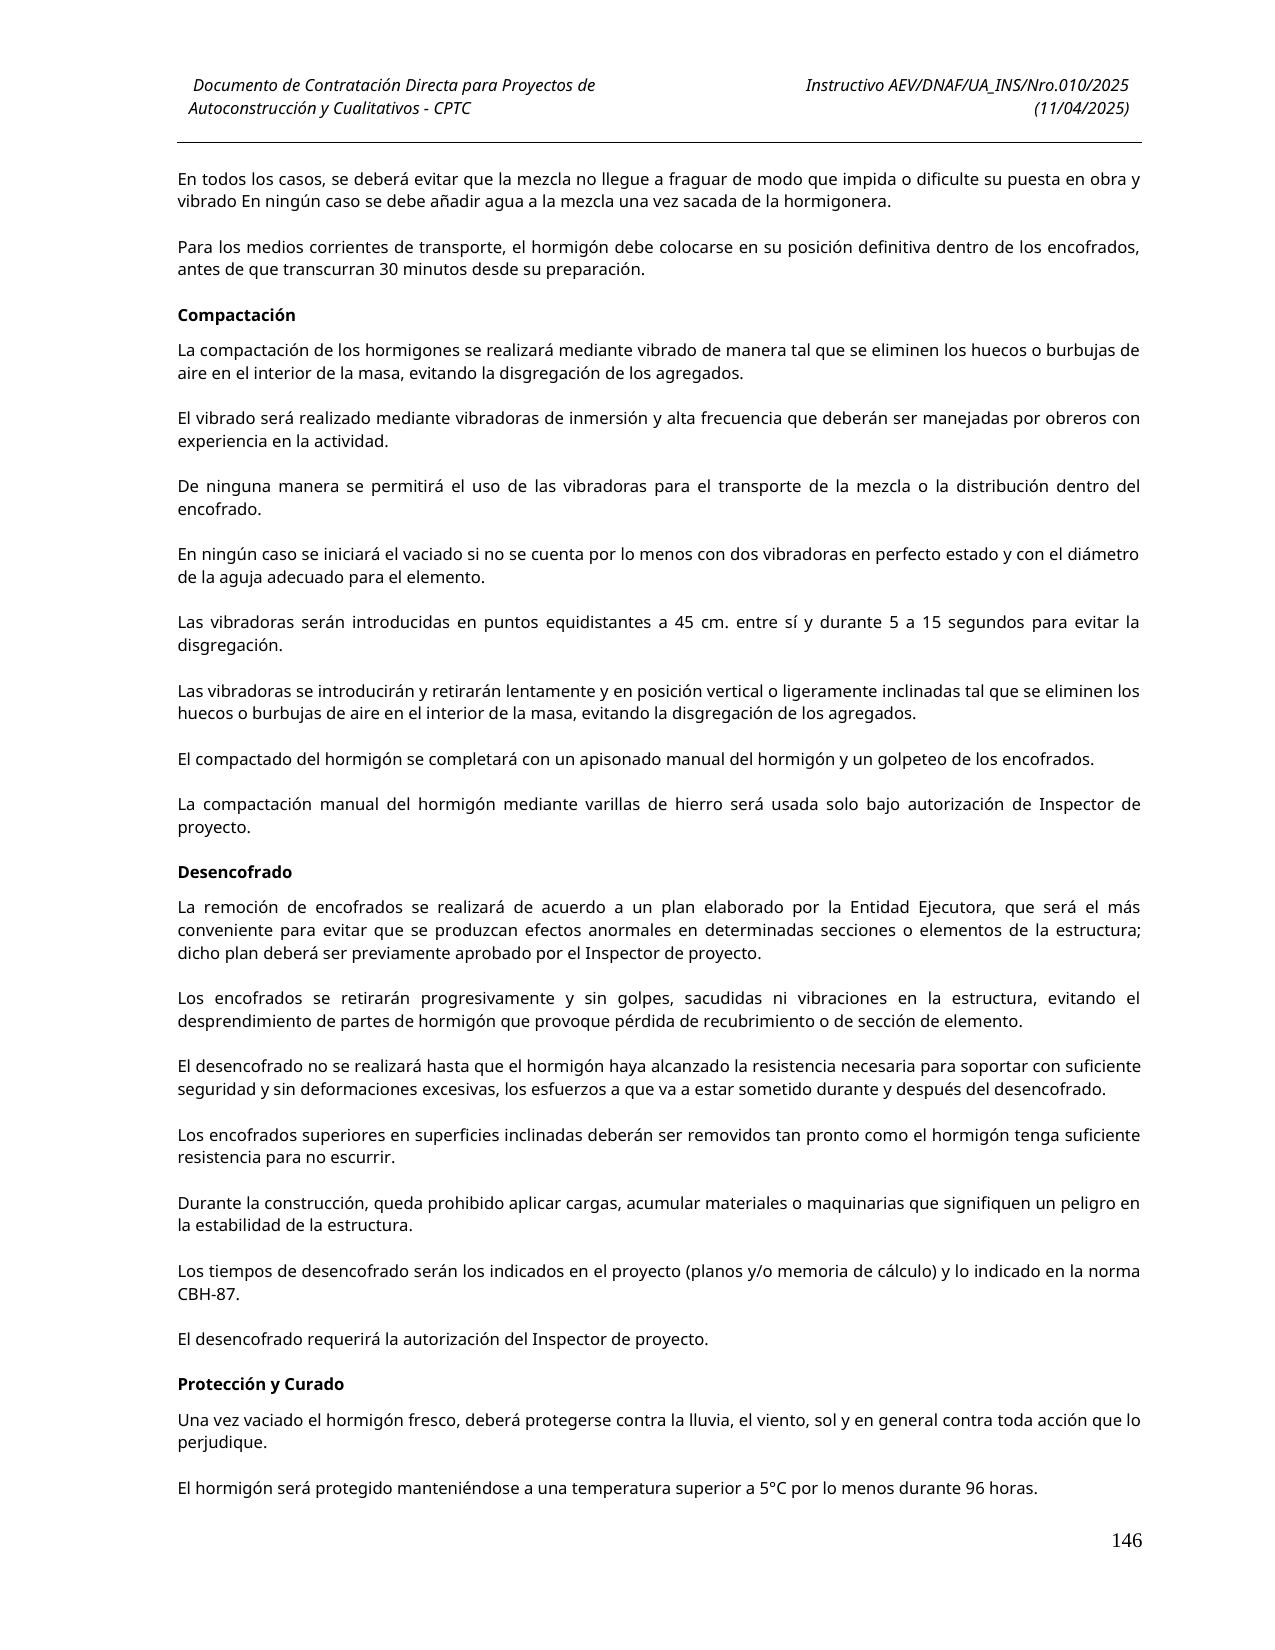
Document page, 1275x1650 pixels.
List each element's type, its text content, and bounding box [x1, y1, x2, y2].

text La compactación manual del hormigón mediante varillas de hierro será usada solo bajo autorización de Inspector de proyecto. [177, 793, 1142, 838]
text El desencofrado no se realizará hasta que el hormigón haya alcanzado la resistencia necesaria para soportar con suficiente seguridad y sin deformaciones excesivas, los esfuerzos a que va a estar sometido durante y después del desencofrado. [177, 1055, 1142, 1100]
text El hormigón será protegido manteniéndose a una temperatura superior a 5°C por lo menos durante 96 horas. [177, 1476, 1142, 1499]
text El compactado del hormigón se completará con un apisonado manual del hormigón y un golpeteo de los encofrados. [177, 747, 1142, 770]
text La remoción de encofrados se realizará de acuerdo a un plan elaborado por la Entidad Ejecutora, que será el más conveniente para evitar que se produzcan efectos anormales en determinadas secciones o elementos de la estructura; dicho plan deberá ser previamente aprobado por el Inspector de proyecto. [177, 896, 1142, 964]
text En todos los casos, se deberá evitar que la mezcla no llegue a fraguar de modo que impida o dificulte su puesta en obra y vibrado En ningún caso se debe añadir agua a la mezcla una vez sacada de la hormigonera. [177, 167, 1142, 212]
text Los encofrados superiores en superficies inclinadas deberán ser removidos tan pronto como el hormigón tenga suficiente resistencia para no escurrir. [177, 1123, 1142, 1168]
text El vibrado será realizado mediante vibradoras de inmersión y alta frecuencia que deberán ser manejadas por obreros con experiencia en la actividad. [177, 407, 1142, 452]
text De ninguna manera se permitirá el uso de las vibradoras para el transporte de la mezcla o la distribución dentro del encofrado. [177, 475, 1142, 520]
text Protección y Curado [177, 1373, 1142, 1396]
text Para los medios corrientes de transporte, el hormigón debe colocarse en su posición definitiva dentro de los encofrados, antes de que transcurran 30 minutos desde su preparación. [177, 235, 1142, 281]
text En ningún caso se iniciará el vaciado si no se cuenta por lo menos con dos vibradoras en perfecto estado y con el diámetro de la aguja adecuado para el elemento. [177, 543, 1142, 588]
text Desencofrado [177, 861, 1142, 883]
text Las vibradoras serán introducidas en puntos equidistantes a 45 cm. entre sí y durante 5 a 15 segundos para evitar la disgregación. [177, 611, 1142, 656]
text Compactación [177, 303, 1142, 326]
text Una vez vaciado el hormigón fresco, deberá protegerse contra la lluvia, el viento, sol y en general contra toda acción que lo perjudique. [177, 1408, 1142, 1453]
text Los tiempos de desencofrado serán los indicados en el proyecto (planos y/o memoria de cálculo) y lo indicado en la norma CBH-87. [177, 1259, 1142, 1305]
text El desencofrado requerirá la autorización del Inspector de proyecto. [177, 1327, 1142, 1350]
text Los encofrados se retirarán progresivamente y sin golpes, sacudidas ni vibraciones en la estructura, evitando el desprendimiento de partes de hormigón que provoque pérdida de recubrimiento o de sección de elemento. [177, 987, 1142, 1032]
text La compactación de los hormigones se realizará mediante vibrado de manera tal que se eliminen los huecos o burbujas de aire en el interior de la masa, evitando la disgregación de los agregados. [177, 338, 1142, 384]
text Las vibradoras se introducirán y retirarán lentamente y en posición vertical o ligeramente inclinadas tal que se eliminen los huecos o burbujas de aire en el interior de la masa, evitando la disgregación de los agregados. [177, 679, 1142, 724]
